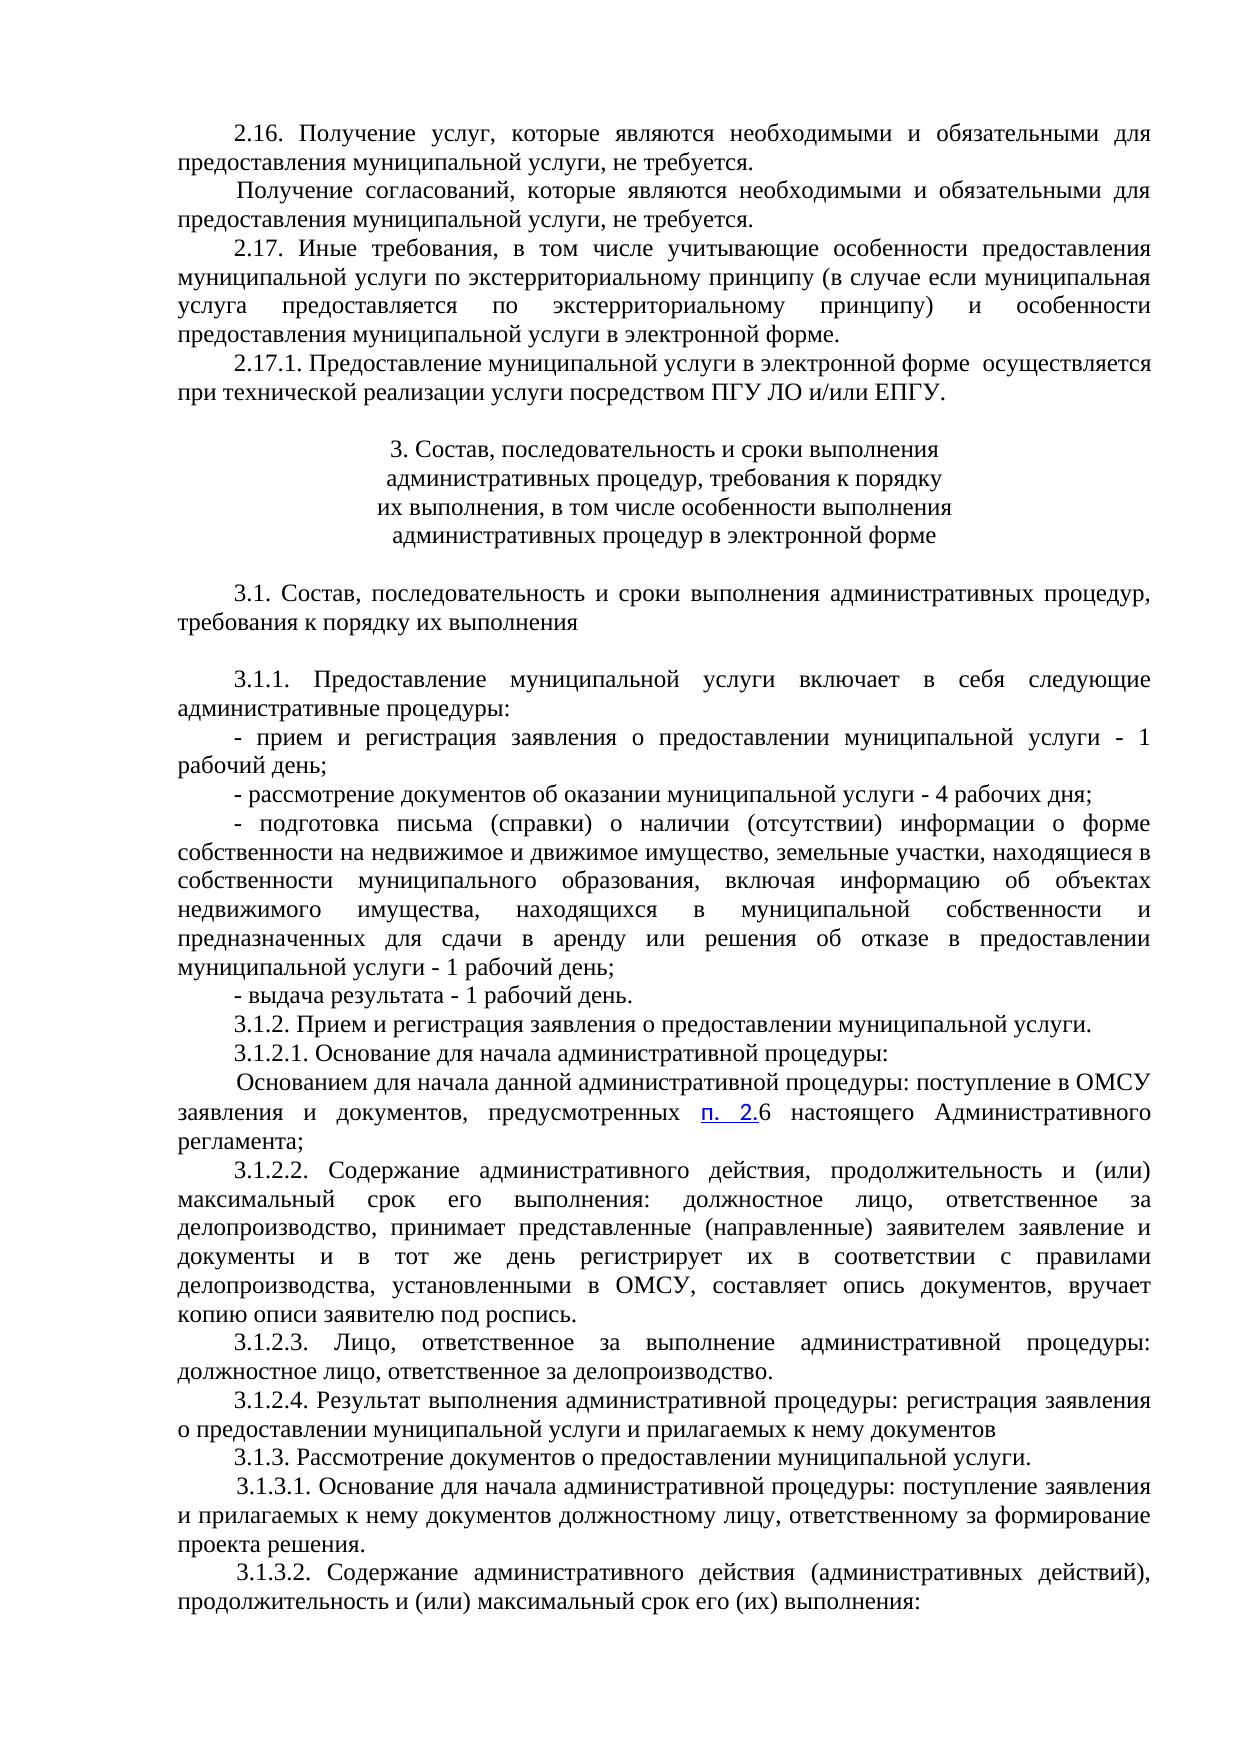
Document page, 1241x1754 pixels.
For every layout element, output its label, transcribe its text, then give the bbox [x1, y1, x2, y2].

text их выполнения, в том числе особенности выполнения [177, 492, 1152, 521]
text 3.1.2.1. Основание для начала административной процедуры: [177, 1038, 1152, 1067]
text 3.1. Состав, последовательность и сроки выполнения административных процедур, требования к порядку их выполнения [177, 578, 1152, 636]
text административных процедур в электронной форме [177, 521, 1152, 549]
text 3.1.2.3. Лицо, ответственное за выполнение административной процедуры: должностное лицо, ответственное за делопроизводство. [177, 1327, 1152, 1385]
text административных процедур, требования к порядку [177, 463, 1152, 492]
text 3.1.2.4. Результат выполнения административной процедуры: регистрация заявления о предоставлении муниципальной услуги и прилагаемых к нему документов [177, 1385, 1152, 1442]
text 3.1.2.2. Содержание административного действия, продолжительность и (или) максимальный срок его выполнения: должностное лицо, ответственное за делопроизводство, принимает представленные (направленные) заявителем заявление и документы и в тот же день регистрирует их в соответствии с правилами делопроизводства, установленными в ОМСУ, составляет опись документов, вручает копию описи заявителю под роспись. [177, 1155, 1152, 1327]
text Основанием для начала данной административной процедуры: поступление в ОМСУ заявления и документов, предусмотренных п. 2.6 настоящего Административного регламента; [177, 1067, 1152, 1155]
text - подготовка письма (справки) о наличии (отсутствии) информации о форме собственности на недвижимое и движимое имущество, земельные участки, находящиеся в собственности муниципального образования, включая информацию об объектах недвижимого имущества, находящихся в муниципальной собственности и предназначенных для сдачи в аренду или решения об отказе в предоставлении муниципальной услуги - 1 рабочий день; [177, 808, 1152, 981]
text 2.16. Получение услуг, которые являются необходимыми и обязательными для предоставления муниципальной услуги, не требуется. [177, 118, 1152, 176]
text 2.17.1. Предоставление муниципальной услуги в электронной форме осуществляется при технической реализации услуги посредством ПГУ ЛО и/или ЕПГУ. [177, 348, 1152, 406]
text 3.1.2. Прием и регистрация заявления о предоставлении муниципальной услуги. [177, 1009, 1152, 1038]
text 3.1.1. Предоставление муниципальной услуги включает в себя следующие административные процедуры: [177, 664, 1152, 722]
text 3.1.3.2. Содержание административного действия (административных действий), продолжительность и (или) максимальный срок его (их) выполнения: [177, 1557, 1152, 1615]
text 3. Состав, последовательность и сроки выполнения [177, 434, 1152, 463]
text Получение согласований, которые являются необходимыми и обязательными для предоставления муниципальной услуги, не требуется. [177, 176, 1152, 233]
text - прием и регистрация заявления о предоставлении муниципальной услуги - 1 рабочий день; [177, 722, 1152, 779]
text 3.1.3. Рассмотрение документов о предоставлении муниципальной услуги. [177, 1442, 1152, 1471]
text 2.17. Иные требования, в том числе учитывающие особенности предоставления муниципальной услуги по экстерриториальному принципу (в случае если муниципальная услуга предоставляется по экстерриториальному принципу) и особенности предоставления муниципальной услуги в электронной форме. [177, 233, 1152, 348]
text 3.1.3.1. Основание для начала административной процедуры: поступление заявления и прилагаемых к нему документов должностному лицу, ответственному за формирование проекта решения. [177, 1471, 1152, 1557]
text - рассмотрение документов об оказании муниципальной услуги - 4 рабочих дня; [177, 779, 1152, 808]
text - выдача результата - 1 рабочий день. [177, 981, 1152, 1009]
